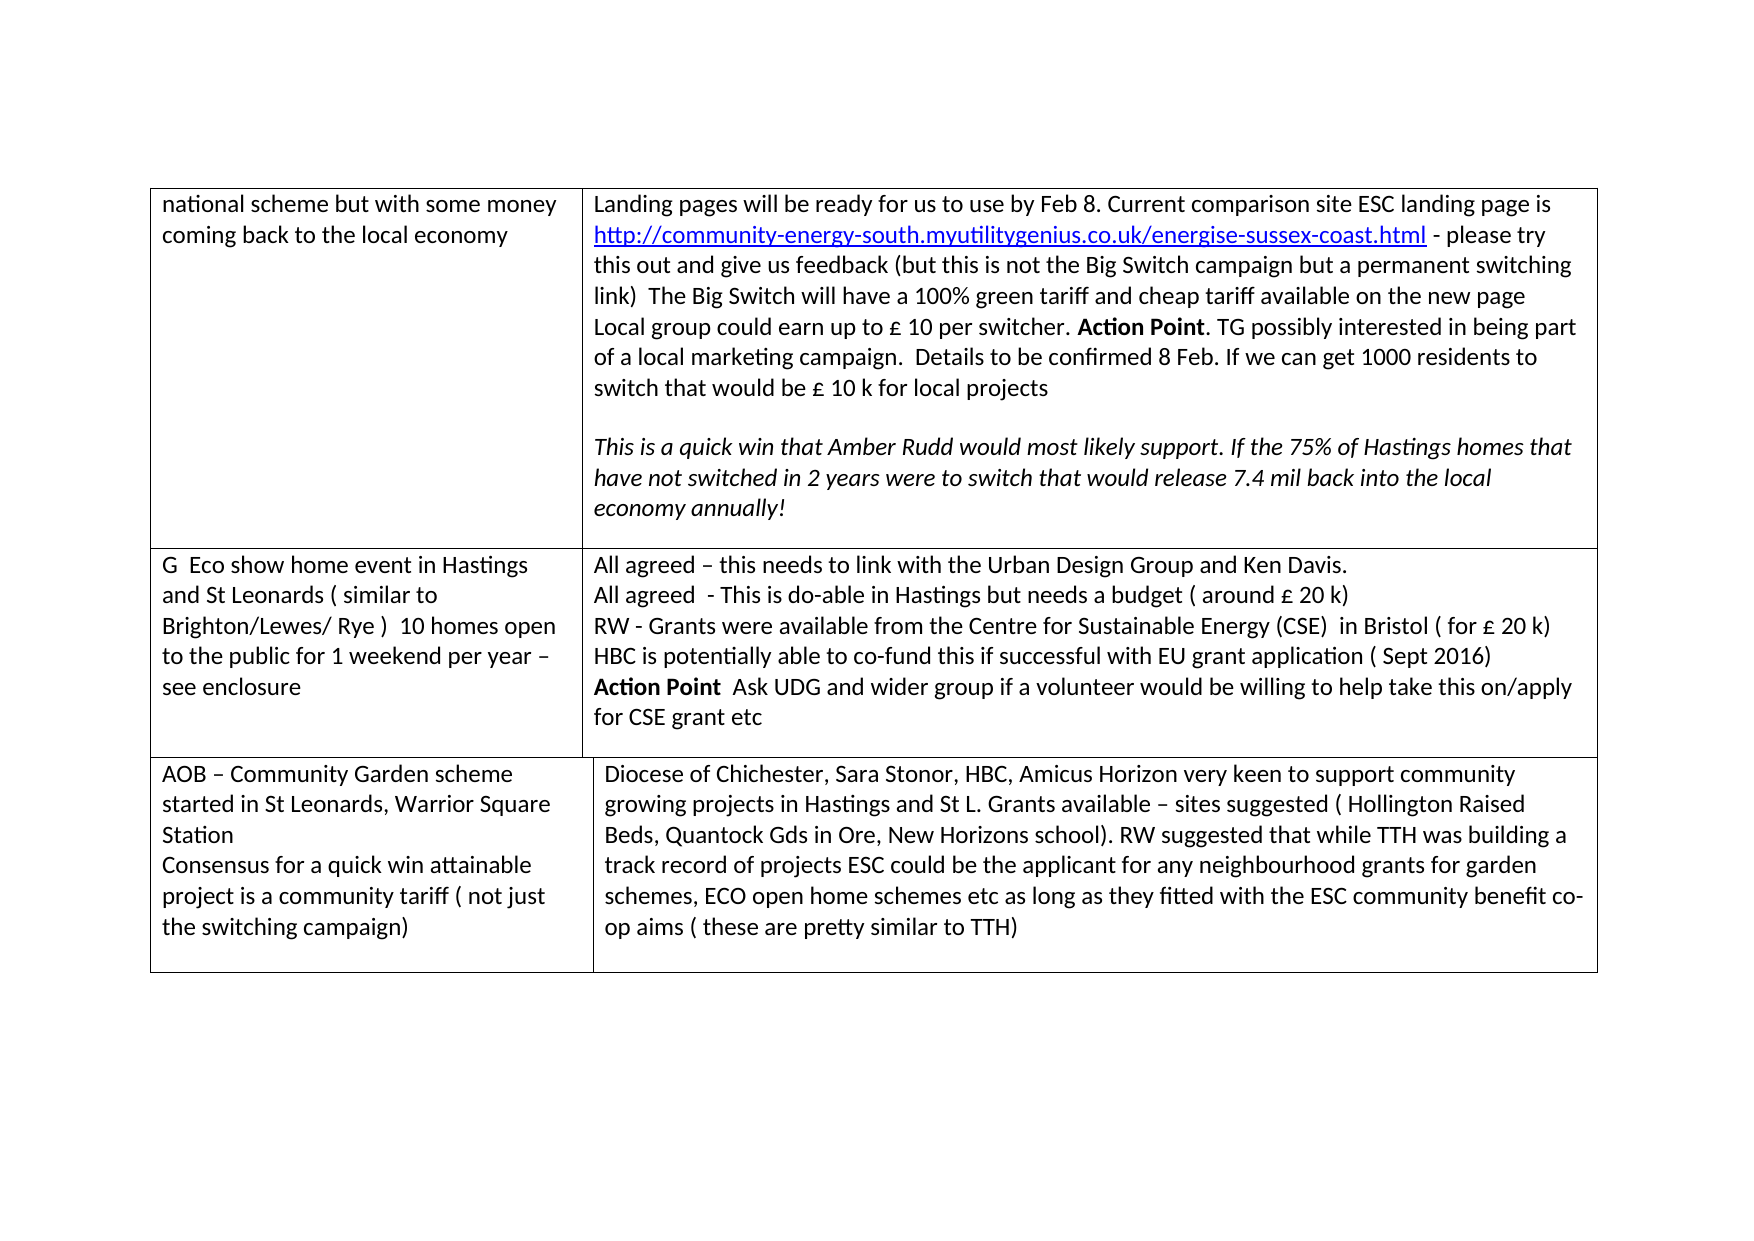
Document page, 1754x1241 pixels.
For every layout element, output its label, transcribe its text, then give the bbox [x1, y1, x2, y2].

table_cell Diocese of Chichester, Sara Stonor, HBC, Amicus Horizon very keen to support community growing projects in Hastings and St L. Grants available – sites suggested ( Hollington Raised Beds, Quantock Gds in Ore, New Horizons school). RW suggested that while TTH was building a track record of projects ESC could be the applicant for any neighbourhood grants for garden schemes, ECO open home schemes etc as long as they fitted with the ESC community benefit co-op aims ( these are pretty similar to TTH) [594, 758, 1597, 972]
table_cell All agreed – this needs to link with the Urban Design Group and Ken Davis. All agreed - This is do-able in Hastings but needs a budget ( around £ 20 k) RW - Grants were available from the Centre for Sustainable Energy (CSE) in Bristol ( for £ 20 k) HBC is potentially able to co-fund this if successful with EU grant application ( Sept 2016) Action Point Ask UDG and wider group if a volunteer would be willing to help take this on/apply for CSE grant etc [583, 549, 1597, 757]
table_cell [151, 189, 582, 548]
table_cell G Eco show home event in Hastings and St Leonards ( similar to Brighton/Lewes/ Rye ) 10 homes open to the public for 1 weekend per year – see enclosure [151, 549, 582, 757]
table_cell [583, 189, 1597, 548]
table_cell AOB – Community Garden scheme started in St Leonards, Warrior Square Station Consensus for a quick win attainable project is a community tariff ( not just the switching campaign) [151, 758, 593, 972]
